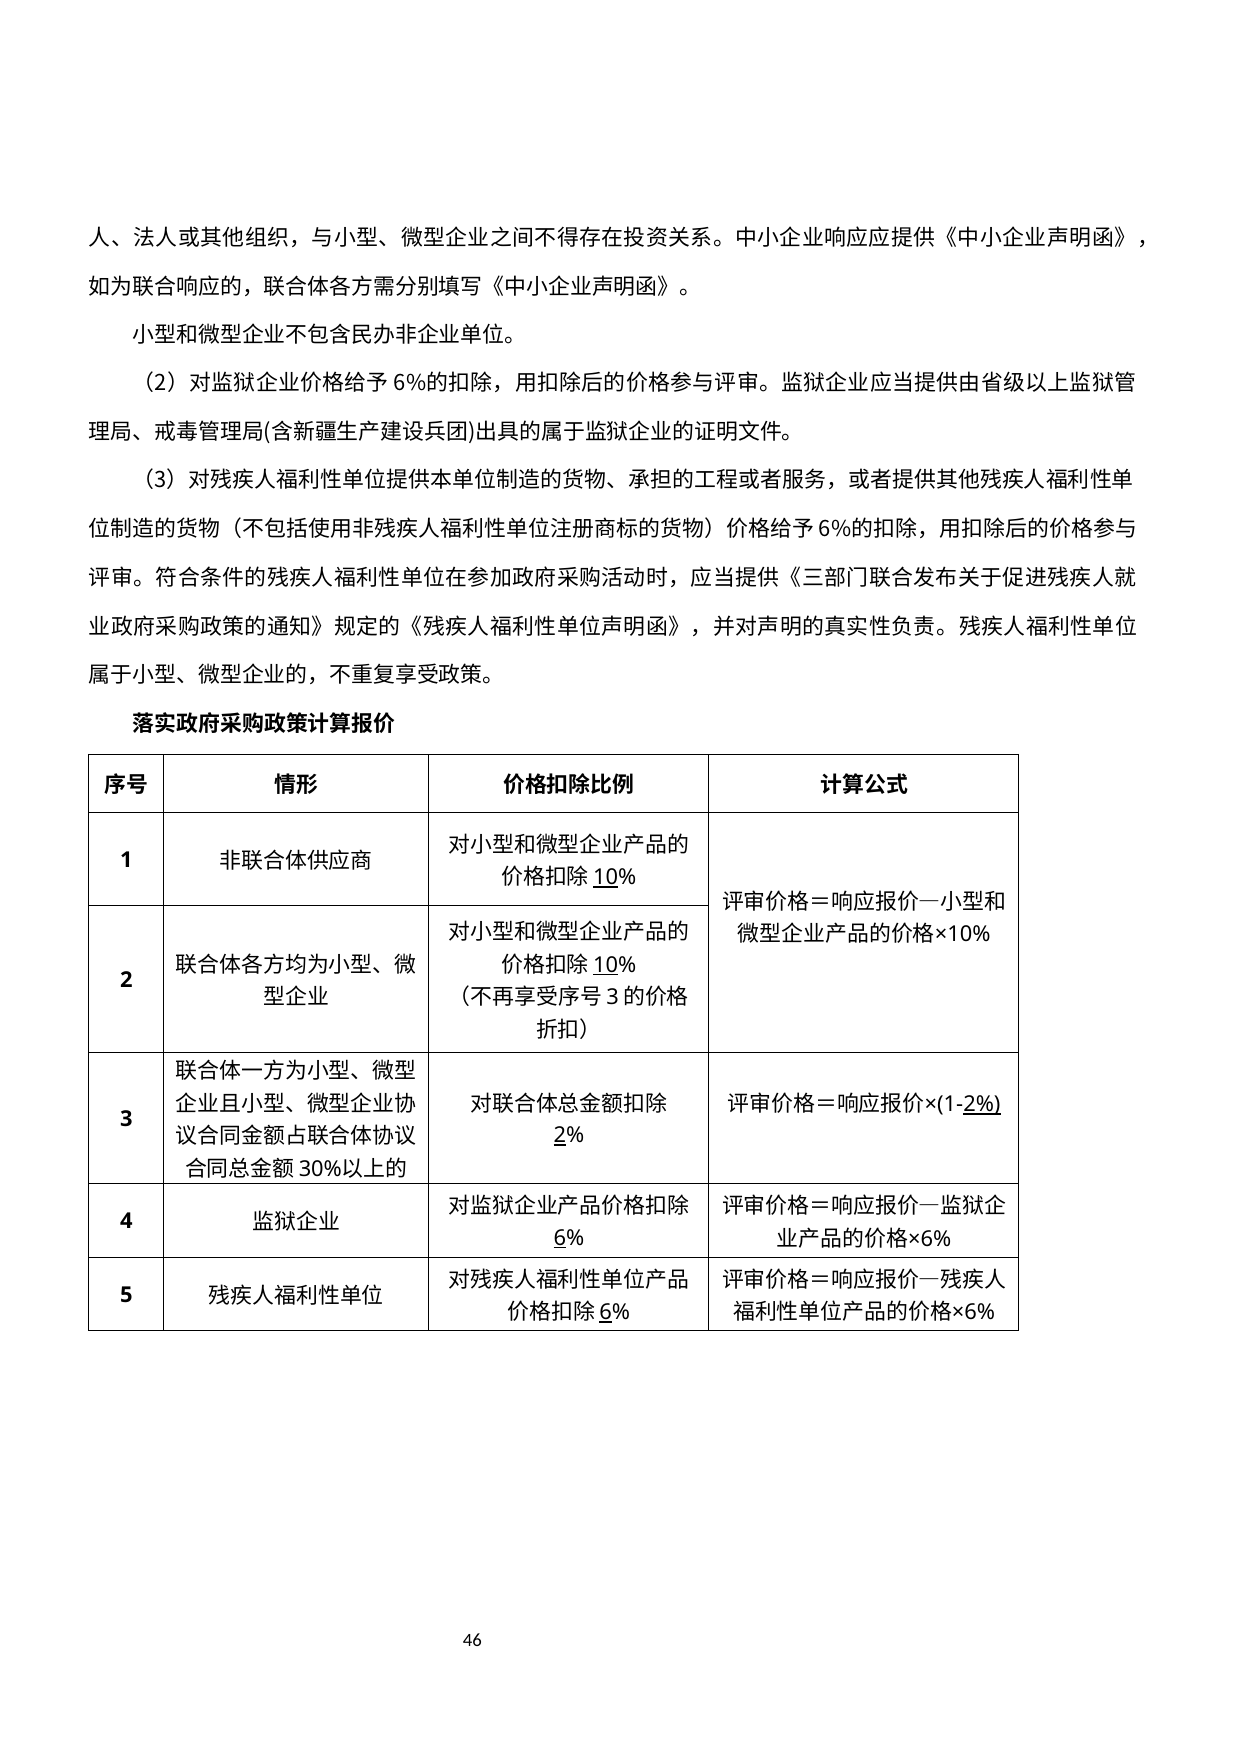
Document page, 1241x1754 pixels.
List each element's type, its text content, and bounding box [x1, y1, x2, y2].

table_cell 对联合体总金额扣除 2% [429, 1053, 708, 1183]
table_header 价格扣除比例 [429, 755, 708, 812]
table_cell 评审价格＝响应报价—残疾人福利性单位产品的价格×6% [709, 1258, 1018, 1330]
table_cell 残疾人福利性单位 [164, 1258, 428, 1330]
table_cell 2 [89, 906, 163, 1052]
table_header 序号 [89, 755, 163, 812]
text （2）对监狱企业价格给予6%的扣除，用扣除后的价格参与评审。监狱企业应当提供由省级以上监狱管理局、戒毒管理局(含新疆生产建设兵团)出具的属于监狱企业的证明文件。 [89, 365, 1137, 446]
table_header 计算公式 [709, 755, 1018, 812]
table_cell 非联合体供应商 [164, 813, 428, 904]
table_cell 评审价格＝响应报价×(1-2%) [709, 1053, 1018, 1183]
table_cell 评审价格＝响应报价—监狱企业产品的价格×6% [709, 1184, 1018, 1257]
table_cell 监狱企业 [164, 1184, 428, 1257]
table_cell 4 [89, 1184, 163, 1257]
table_cell 3 [89, 1053, 163, 1183]
table_cell 1 [89, 813, 163, 904]
text （3）对残疾人福利性单位提供本单位制造的货物、承担的工程或者服务，或者提供其他残疾人福利性单位制造的货物（不包括使用非残疾人福利性单位注册商标的货物）价格给予6%的扣除，用扣除后的价格参与评审。符合条件的残疾人福利性单位在参加政府采购活动时，应当提供《三部门联合发布关于促进残疾人就业政府采购政策的通知》规定的《残疾人福利性单位声明函》，并对声明的真实性负责。残疾人福利性单位属于小型、微型企业的，不重复享受政策。 [89, 462, 1137, 689]
text 落实政府采购政策计算报价 [89, 705, 1137, 738]
text 小型和微型企业不包含民办非企业单位。 [89, 317, 1137, 349]
table_cell 联合体一方为小型、微型企业且小型、微型企业协议合同金额占联合体协议合同总金额30%以上的 [164, 1053, 428, 1183]
table_cell 对残疾人福利性单位产品价格扣除6% [429, 1258, 708, 1330]
table_cell 联合体各方均为小型、微型企业 [164, 906, 428, 1052]
table_cell 对监狱企业产品价格扣除6% [429, 1184, 708, 1257]
table_cell 对小型和微型企业产品的价格扣除10% [429, 813, 708, 904]
table_cell 评审价格＝响应报价—小型和微型企业产品的价格×10% [709, 813, 1018, 1052]
table_header 情形 [164, 755, 428, 812]
table_cell 5 [89, 1258, 163, 1330]
table_cell 对小型和微型企业产品的价格扣除10% （不再享受序号3的价格折扣） [429, 906, 708, 1052]
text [89, 219, 1137, 301]
